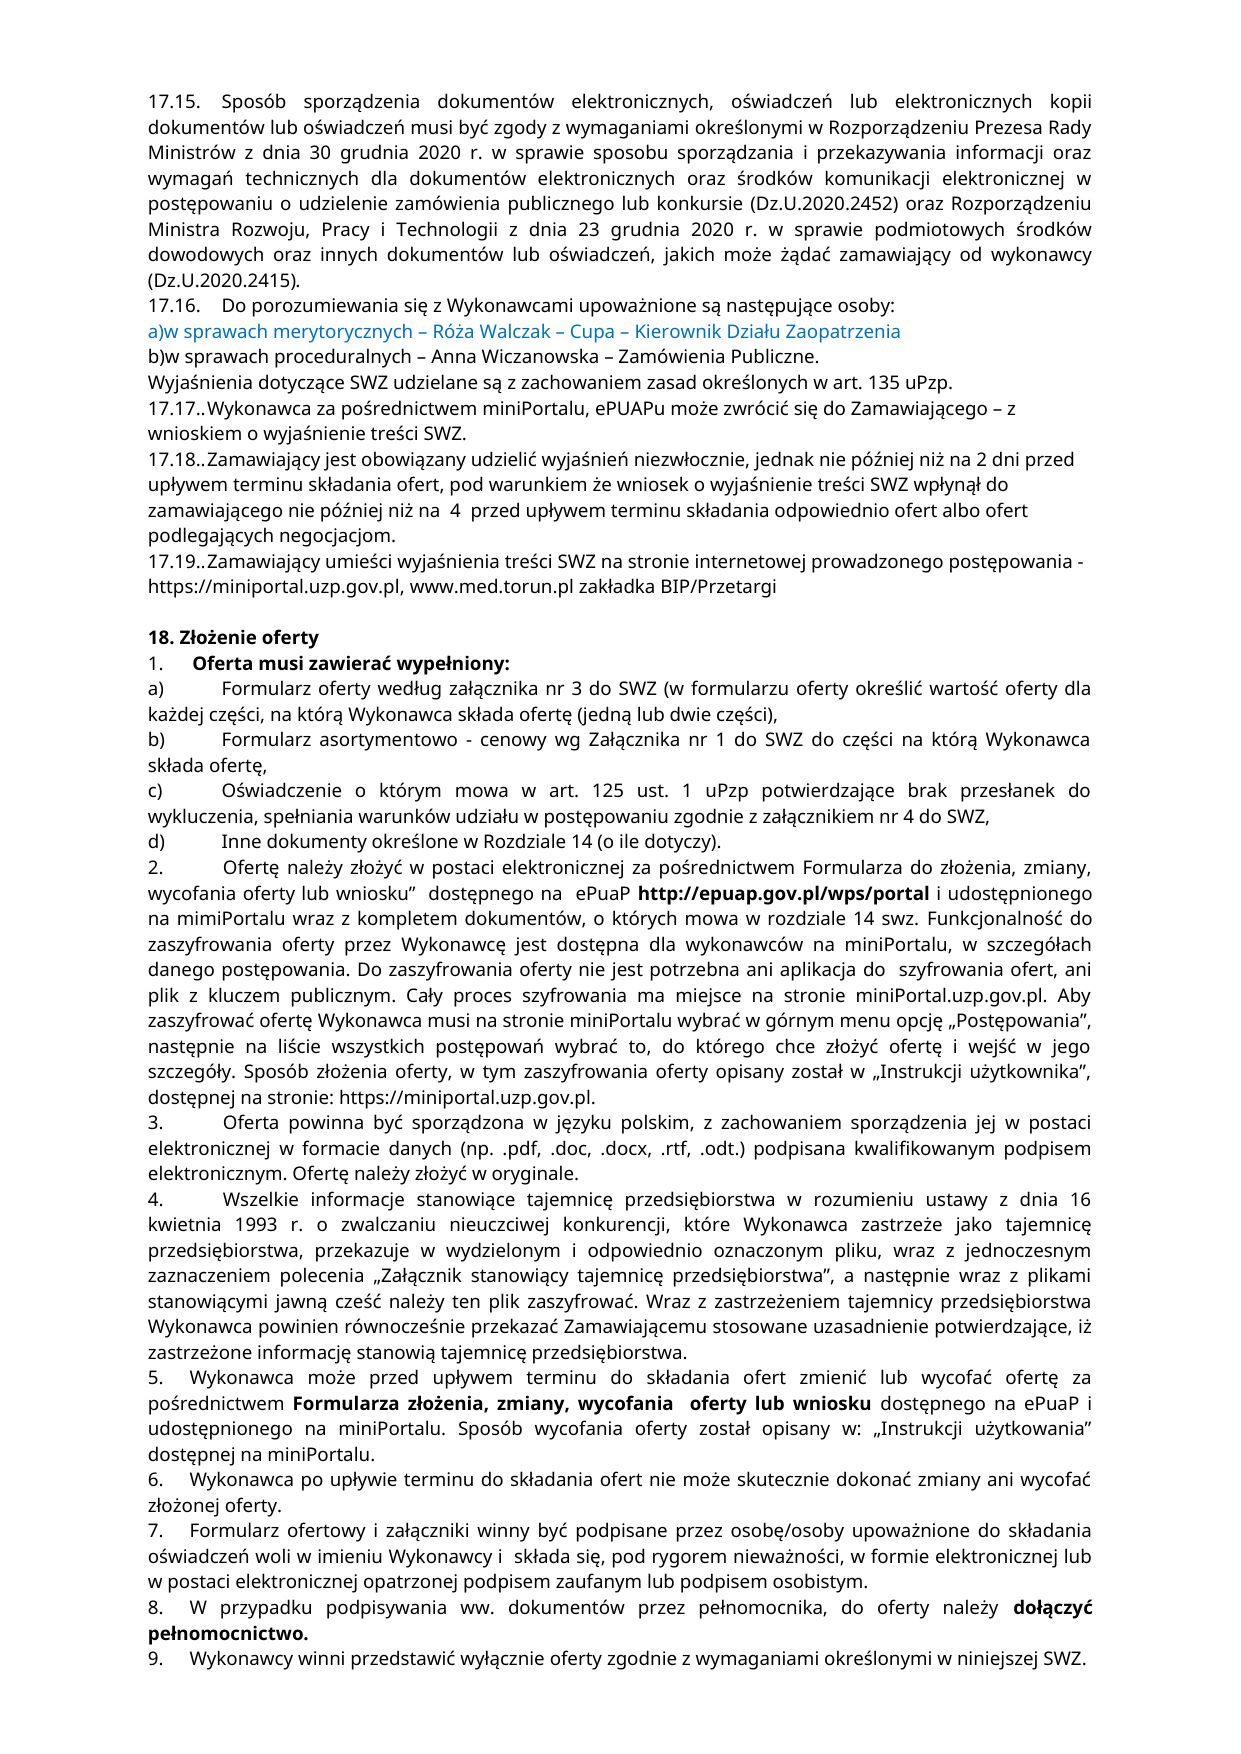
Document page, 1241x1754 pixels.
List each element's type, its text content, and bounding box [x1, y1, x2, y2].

text a)w sprawach merytorycznych – Róża Walczak – Cupa – Kierownik Działu Zaopatrzenia [148, 318, 1092, 344]
list Oferta powinna być sporządzona w języku polskim, z zachowaniem sporządzenia jej w postaci elektronicznej w formacie danych (np. .pdf, .doc, .docx, .rtf, .odt.) podpisana kwalifikowanym podpisem elektronicznym. Ofertę należy złożyć w oryginale. [148, 1109, 1092, 1186]
list Wykonawca po upływie terminu do składania ofert nie może skutecznie dokonać zmiany ani wycofać złożonej oferty. [148, 1467, 1092, 1518]
list Do porozumiewania się z Wykonawcami upoważnione są następujące osoby: [148, 293, 1093, 318]
list Zamawiający umieści wyjaśnienia treści SWZ na stronie internetowej prowadzonego postępowania - https://miniportal.uzp.gov.pl, www.med.torun.pl zakładka BIP/Przetargi [148, 548, 1092, 599]
list W przypadku podpisywania ww. dokumentów przez pełnomocnika, do oferty należy dołączyć pełnomocnictwo. [148, 1594, 1092, 1645]
list Oświadczenie o którym mowa w art. 125 ust. 1 uPzp potwierdzające brak przesłanek do wykluczenia, spełniania warunków udziału w postępowaniu zgodnie z załącznikiem nr 4 do SWZ, [148, 778, 1092, 829]
list Oferta musi zawierać wypełniony: [148, 650, 1092, 676]
list Wykonawcy winni przedstawić wyłącznie oferty zgodnie z wymaganiami określonymi w niniejszej SWZ. [148, 1645, 1092, 1671]
list Inne dokumenty określone w Rozdziale 14 (o ile dotyczy). [148, 829, 1092, 854]
text b)w sprawach proceduralnych – Anna Wiczanowska – Zamówienia Publiczne. [148, 344, 1092, 369]
list Ofertę należy złożyć w postaci elektronicznej za pośrednictwem Formularza do złożenia, zmiany, wycofania oferty lub wniosku” dostępnego na ePuaP http://epuap.gov.pl/wps/portal i udostępnionego na mimiPortalu wraz z kompletem dokumentów, o których mowa w rozdziale 14 swz. Funkcjonalność do zaszyfrowania oferty przez Wykonawcę jest dostępna dla wykonawców na miniPortalu, w szczegółach danego postępowania. Do zaszyfrowania oferty nie jest potrzebna ani aplikacja do szyfrowania ofert, ani plik z kluczem publicznym. Cały proces szyfrowania ma miejsce na stronie miniPortal.uzp.gov.pl. Aby zaszyfrować ofertę Wykonawca musi na stronie miniPortalu wybrać w górnym menu opcję „Postępowania”, następnie na liście wszystkich postępowań wybrać to, do którego chce złożyć ofertę i wejść w jego szczegóły. Sposób złożenia oferty, w tym zaszyfrowania oferty opisany został w „Instrukcji użytkownika”, dostępnej na stronie: https://miniportal.uzp.gov.pl. [148, 854, 1092, 1109]
list Wykonawca za pośrednictwem miniPortalu, ePUAPu może zwrócić się do Zamawiającego – z wnioskiem o wyjaśnienie treści SWZ. [148, 395, 1092, 446]
list Wykonawca może przed upływem terminu do składania ofert zmienić lub wycofać ofertę za pośrednictwem Formularza złożenia, zmiany, wycofania oferty lub wniosku dostępnego na ePuaP i udostępnionego na miniPortalu. Sposób wycofania oferty został opisany w: „Instrukcji użytkowania” dostępnej na miniPortalu. [148, 1365, 1092, 1467]
list Formularz asortymentowo - cenowy wg Załącznika nr 1 do SWZ do części na którą Wykonawca składa ofertę, [148, 727, 1092, 778]
list Sposób sporządzenia dokumentów elektronicznych, oświadczeń lub elektronicznych kopii dokumentów lub oświadczeń musi być zgody z wymaganiami określonymi w Rozporządzeniu Prezesa Rady Ministrów z dnia 30 grudnia 2020 r. w sprawie sposobu sporządzania i przekazywania informacji oraz wymagań technicznych dla dokumentów elektronicznych oraz środków komunikacji elektronicznej w postępowaniu o udzielenie zamówienia publicznego lub konkursie (Dz.U.2020.2452) oraz Rozporządzeniu Ministra Rozwoju, Pracy i Technologii z dnia 23 grudnia 2020 r. w sprawie podmiotowych środków dowodowych oraz innych dokumentów lub oświadczeń, jakich może żądać zamawiający od wykonawcy (Dz.U.2020.2415). [148, 89, 1093, 293]
list Formularz ofertowy i załączniki winny być podpisane przez osobę/osoby upoważnione do składania oświadczeń woli w imieniu Wykonawcy i składa się, pod rygorem nieważności, w formie elektronicznej lub w postaci elektronicznej opatrzonej podpisem zaufanym lub podpisem osobistym. [148, 1518, 1092, 1594]
list Zamawiający jest obowiązany udzielić wyjaśnień niezwłocznie, jednak nie później niż na 2 dni przed upływem terminu składania ofert, pod warunkiem że wniosek o wyjaśnienie treści SWZ wpłynął do zamawiającego nie później niż na 4 przed upływem terminu składania odpowiednio ofert albo ofert podlegających negocjacjom. [148, 446, 1092, 548]
list Formularz oferty według załącznika nr 3 do SWZ (w formularzu oferty określić wartość oferty dla każdej części, na którą Wykonawca składa ofertę (jedną lub dwie części), [148, 676, 1092, 727]
text 18. Złożenie oferty [148, 624, 1092, 650]
text Wyjaśnienia dotyczące SWZ udzielane są z zachowaniem zasad określonych w art. 135 uPzp. [148, 369, 1092, 395]
list Wszelkie informacje stanowiące tajemnicę przedsiębiorstwa w rozumieniu ustawy z dnia 16 kwietnia 1993 r. o zwalczaniu nieuczciwej konkurencji, które Wykonawca zastrzeże jako tajemnicę przedsiębiorstwa, przekazuje w wydzielonym i odpowiednio oznaczonym pliku, wraz z jednoczesnym zaznaczeniem polecenia „Załącznik stanowiący tajemnicę przedsiębiorstwa”, a następnie wraz z plikami stanowiącymi jawną cześć należy ten plik zaszyfrować. Wraz z zastrzeżeniem tajemnicy przedsiębiorstwa Wykonawca powinien równocześnie przekazać Zamawiającemu stosowane uzasadnienie potwierdzające, iż zastrzeżone informację stanowią tajemnicę przedsiębiorstwa. [148, 1186, 1092, 1365]
